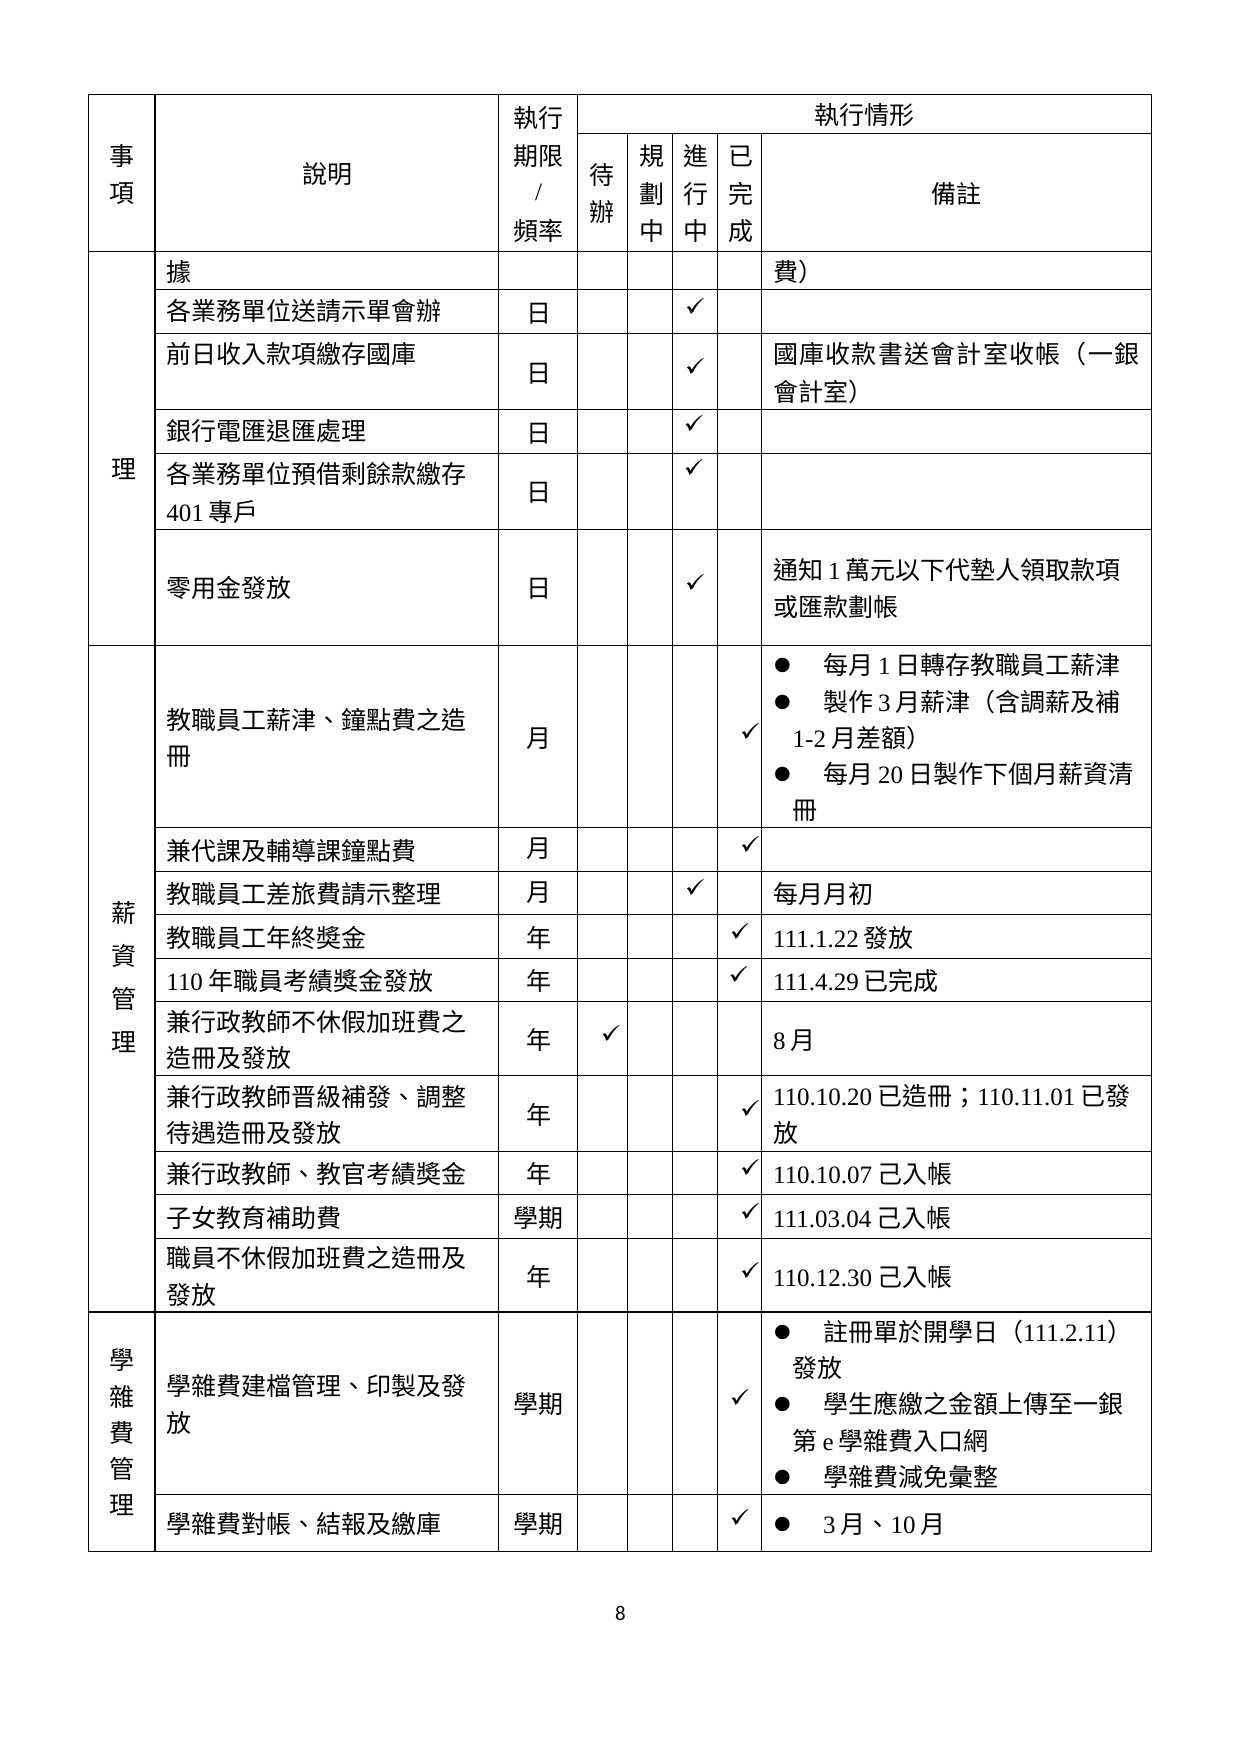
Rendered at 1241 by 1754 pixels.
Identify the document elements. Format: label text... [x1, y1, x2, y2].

table_cell [673, 1239, 717, 1311]
table_cell [762, 828, 1151, 871]
table_cell [718, 915, 761, 958]
table_cell [578, 915, 627, 958]
table_cell 前日收入款項繳存國庫 [156, 334, 498, 409]
table_cell 110.10.07己入帳 [762, 1152, 1151, 1194]
table_cell [718, 252, 761, 289]
table_cell [628, 334, 672, 409]
table_cell [578, 1495, 627, 1551]
table_cell [718, 872, 761, 914]
table_cell [718, 1076, 761, 1151]
table_cell 110.10.20已造冊；110.11.01已發放 [762, 1076, 1151, 1151]
table_cell [718, 410, 761, 452]
table_cell [578, 828, 627, 871]
table_cell [718, 1002, 761, 1075]
table_cell [578, 959, 627, 1001]
table_cell [673, 252, 717, 289]
table_cell [718, 828, 761, 871]
table_cell [673, 410, 717, 452]
table_cell 備註 [762, 134, 1151, 251]
table_cell [578, 1239, 627, 1311]
table_cell [718, 530, 761, 645]
table_cell [762, 290, 1151, 333]
table_cell [628, 959, 672, 1001]
table_cell [673, 334, 717, 409]
table_cell 3月、10月 [762, 1495, 1151, 1551]
table_cell [718, 959, 761, 1001]
table_cell 每月月初 [762, 872, 1151, 914]
table_cell 薪資管理 [89, 646, 154, 1311]
table_cell 學期 [499, 1313, 577, 1494]
table_cell [628, 1495, 672, 1551]
table_cell 教職員工差旅費請示整理 [156, 872, 498, 914]
table_cell 月 [499, 828, 577, 871]
table_cell [673, 1076, 717, 1151]
table_cell [673, 1495, 717, 1551]
table_cell [628, 290, 672, 333]
table_cell [628, 530, 672, 645]
table_cell [718, 454, 761, 528]
table_cell 各業務單位送請示單會辦 [156, 290, 498, 333]
table_cell 年 [499, 1239, 577, 1311]
table_cell 年 [499, 1152, 577, 1194]
table_cell 兼行政教師、教官考績奬金 [156, 1152, 498, 1194]
table_cell [762, 410, 1151, 452]
table_cell [718, 1239, 761, 1311]
table_cell [673, 1002, 717, 1075]
table_cell 學雜費管理 [89, 1313, 154, 1551]
table_cell [628, 872, 672, 914]
table_cell 月 [499, 872, 577, 914]
table_cell 學雜費建檔管理、印製及發放 [156, 1313, 498, 1494]
table_cell [578, 454, 627, 528]
table_cell [673, 1195, 717, 1238]
table_header 事項 [89, 95, 154, 251]
table_header 執行情形 [578, 95, 1151, 133]
table_cell 通知1萬元以下代墊人領取款項或匯款劃帳 [762, 530, 1151, 645]
table_cell 註冊單於開學日（111.2.11）發放 學生應繳之金額上傳至一銀第e學雜費入口網 學雜費減免彙整 [762, 1313, 1151, 1494]
table_cell 子女教育補助費 [156, 1195, 498, 1238]
table_cell 各業務單位預借剩餘款繳存401專戶 [156, 454, 498, 528]
table_cell 進行中 [673, 134, 717, 251]
table_cell [628, 915, 672, 958]
table_cell [628, 1239, 672, 1311]
table_cell [673, 959, 717, 1001]
table_cell 110年職員考績獎金發放 [156, 959, 498, 1001]
table_cell 業務單位依文繳款或開立收據 [156, 252, 498, 289]
table_cell 學期 [499, 1195, 577, 1238]
table_cell [578, 1152, 627, 1194]
table_cell [762, 454, 1151, 528]
table_cell [673, 828, 717, 871]
table_cell 年 [499, 959, 577, 1001]
table_cell 111.03.04己入帳 [762, 1195, 1151, 1238]
table_cell [628, 1152, 672, 1194]
table_cell 學期 [499, 1495, 577, 1551]
table_cell [578, 646, 627, 827]
table_cell [628, 1195, 672, 1238]
table_cell 日 [499, 454, 577, 528]
table_cell [628, 646, 672, 827]
table_header 執行期限/ 頻率 [499, 95, 577, 251]
table_cell [628, 454, 672, 528]
table_cell [578, 290, 627, 333]
table_cell 日 [499, 252, 577, 289]
table_cell 日 [499, 290, 577, 333]
table_cell 待辦 [578, 134, 627, 251]
table_cell [578, 530, 627, 645]
table_cell 年 [499, 1076, 577, 1151]
table_cell [673, 646, 717, 827]
table_cell 學雜費對帳、結報及繳庫 [156, 1495, 498, 1551]
table_cell [578, 872, 627, 914]
table_cell 111.4.29已完成 [762, 959, 1151, 1001]
table_cell 兼代課及輔導課鐘點費 [156, 828, 498, 871]
table_cell [673, 530, 717, 645]
table_cell [673, 872, 717, 914]
table_cell 職員不休假加班費之造冊及發放 [156, 1239, 498, 1311]
table_cell [673, 290, 717, 333]
table_cell 111.1.22發放 [762, 915, 1151, 958]
table_cell [578, 1195, 627, 1238]
table_cell 年 [499, 1002, 577, 1075]
table_cell [718, 1495, 761, 1551]
table_cell 日 [499, 530, 577, 645]
table_cell [628, 1002, 672, 1075]
table_cell [718, 1152, 761, 1194]
table_cell [718, 1195, 761, 1238]
table_cell 8月 [762, 1002, 1151, 1075]
table_cell 補助費資料造冊（含各類工作費） [762, 252, 1151, 289]
table_header 說明 [156, 95, 498, 251]
table_cell 教職員工年終奬金 [156, 915, 498, 958]
table_cell [628, 1313, 672, 1494]
table_cell [578, 1002, 627, 1075]
table_cell [578, 1313, 627, 1494]
table_cell [718, 646, 761, 827]
table_cell [578, 410, 627, 452]
table_cell [718, 1313, 761, 1494]
table_cell [628, 252, 672, 289]
table_cell 兼行政教師晋級補發、調整待遇造冊及發放 [156, 1076, 498, 1151]
table_cell [628, 1076, 672, 1151]
table_cell [673, 915, 717, 958]
table_cell [718, 334, 761, 409]
table_cell [628, 828, 672, 871]
table_cell 規劃中 [628, 134, 672, 251]
table_cell 已完成 [718, 134, 761, 251]
table_cell 國庫收款書送會計室收帳（一銀會計室） [762, 334, 1151, 409]
table_cell 日 [499, 334, 577, 409]
table_cell 110.12.30己入帳 [762, 1239, 1151, 1311]
table_cell 教職員工薪津、鐘點費之造冊 [156, 646, 498, 827]
table_cell [673, 454, 717, 528]
table_cell [578, 334, 627, 409]
table_cell 零用金發放 [156, 530, 498, 645]
table_cell 月 [499, 646, 577, 827]
table_cell [673, 1152, 717, 1194]
table_cell [578, 252, 627, 289]
table_cell 日 [499, 410, 577, 452]
table_cell [578, 1076, 627, 1151]
table_cell [673, 1313, 717, 1494]
table_cell 年 [499, 915, 577, 958]
table_cell [628, 410, 672, 452]
table_cell 每月1日轉存教職員工薪津 製作3月薪津（含調薪及補1-2月差額） 每月20日製作下個月薪資清冊 [762, 646, 1151, 827]
table_cell 銀行電匯退匯處理 [156, 410, 498, 452]
table_cell [718, 290, 761, 333]
table_cell 兼行政教師不休假加班費之造冊及發放 [156, 1002, 498, 1075]
